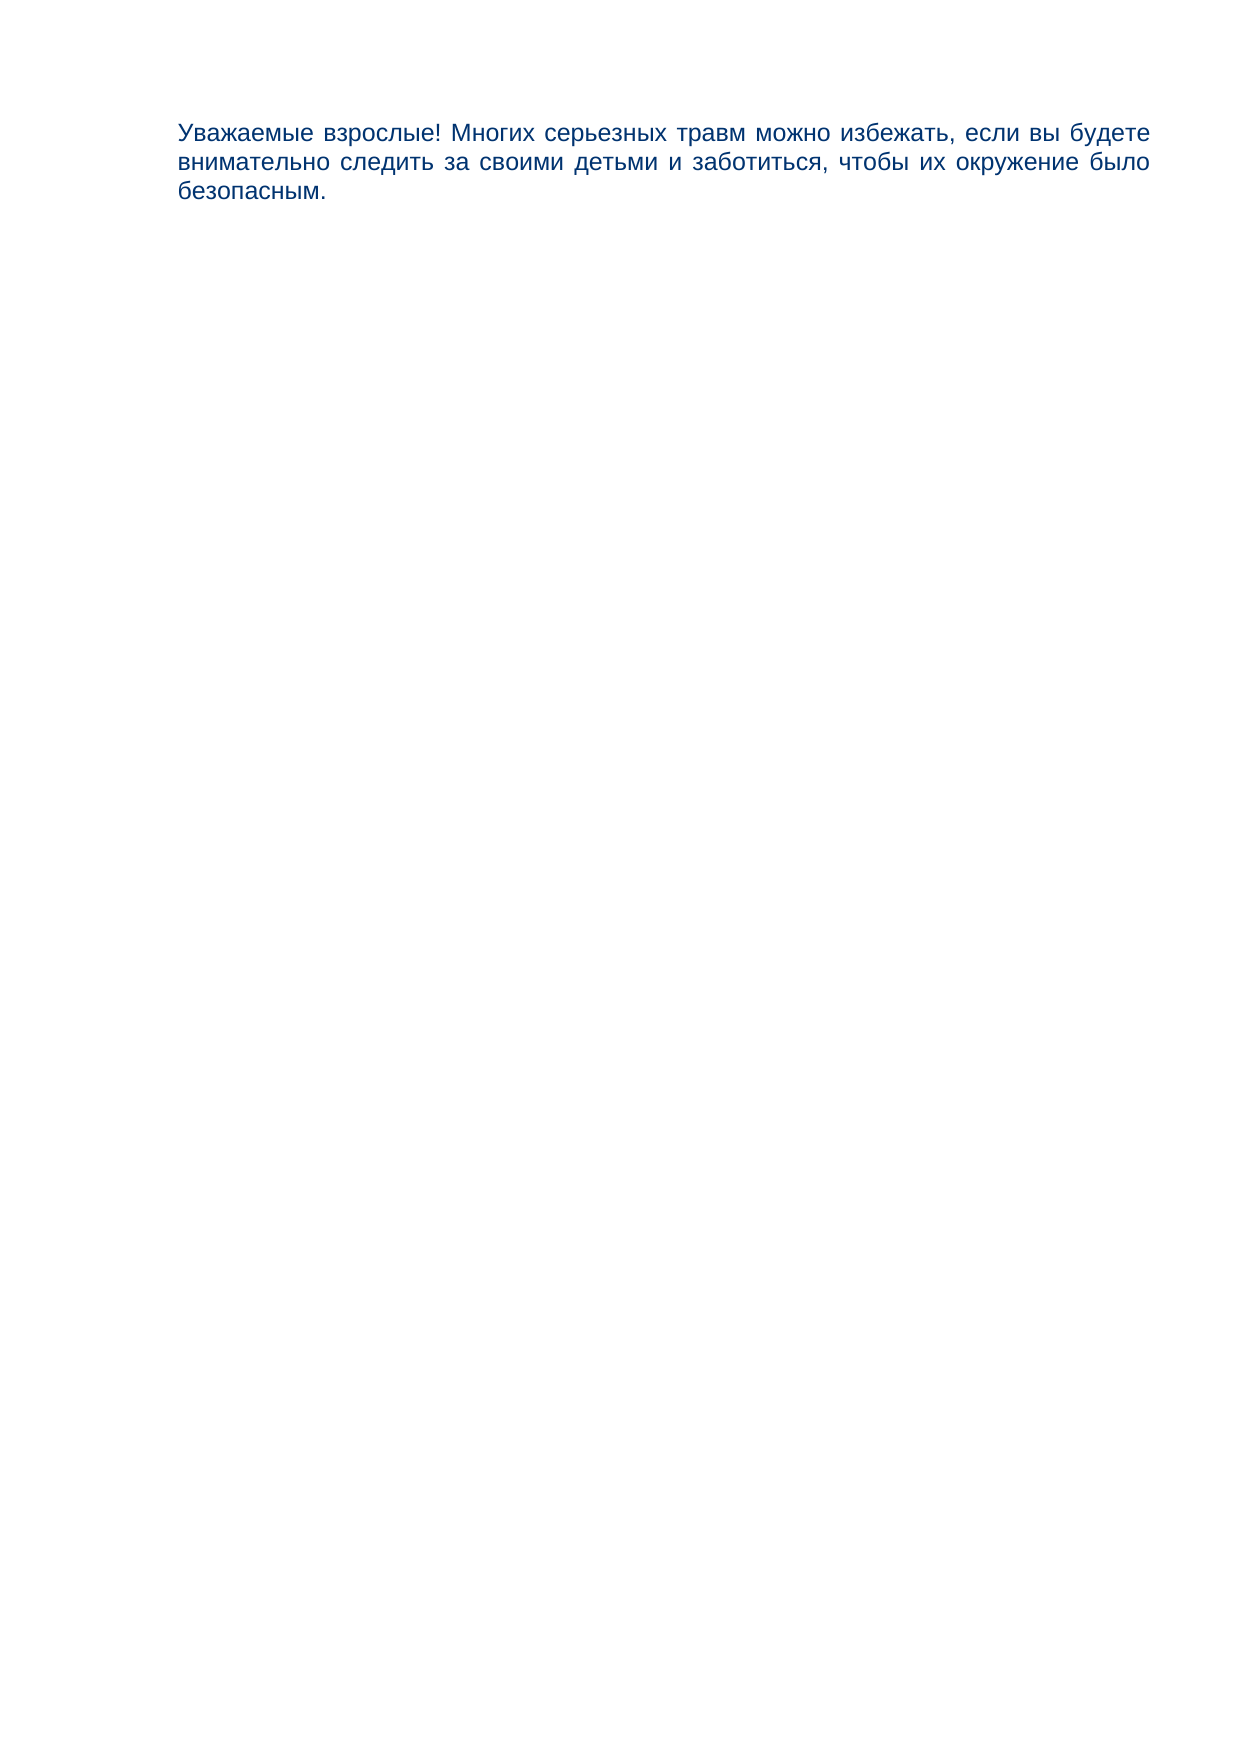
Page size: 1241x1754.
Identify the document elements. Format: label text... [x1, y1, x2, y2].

text Уважаемые взрослые! Многих серьезных травм можно избежать, если вы будете внимательно следить за своими детьми и заботиться, чтобы их окружение было безопасным. [177, 118, 1152, 204]
